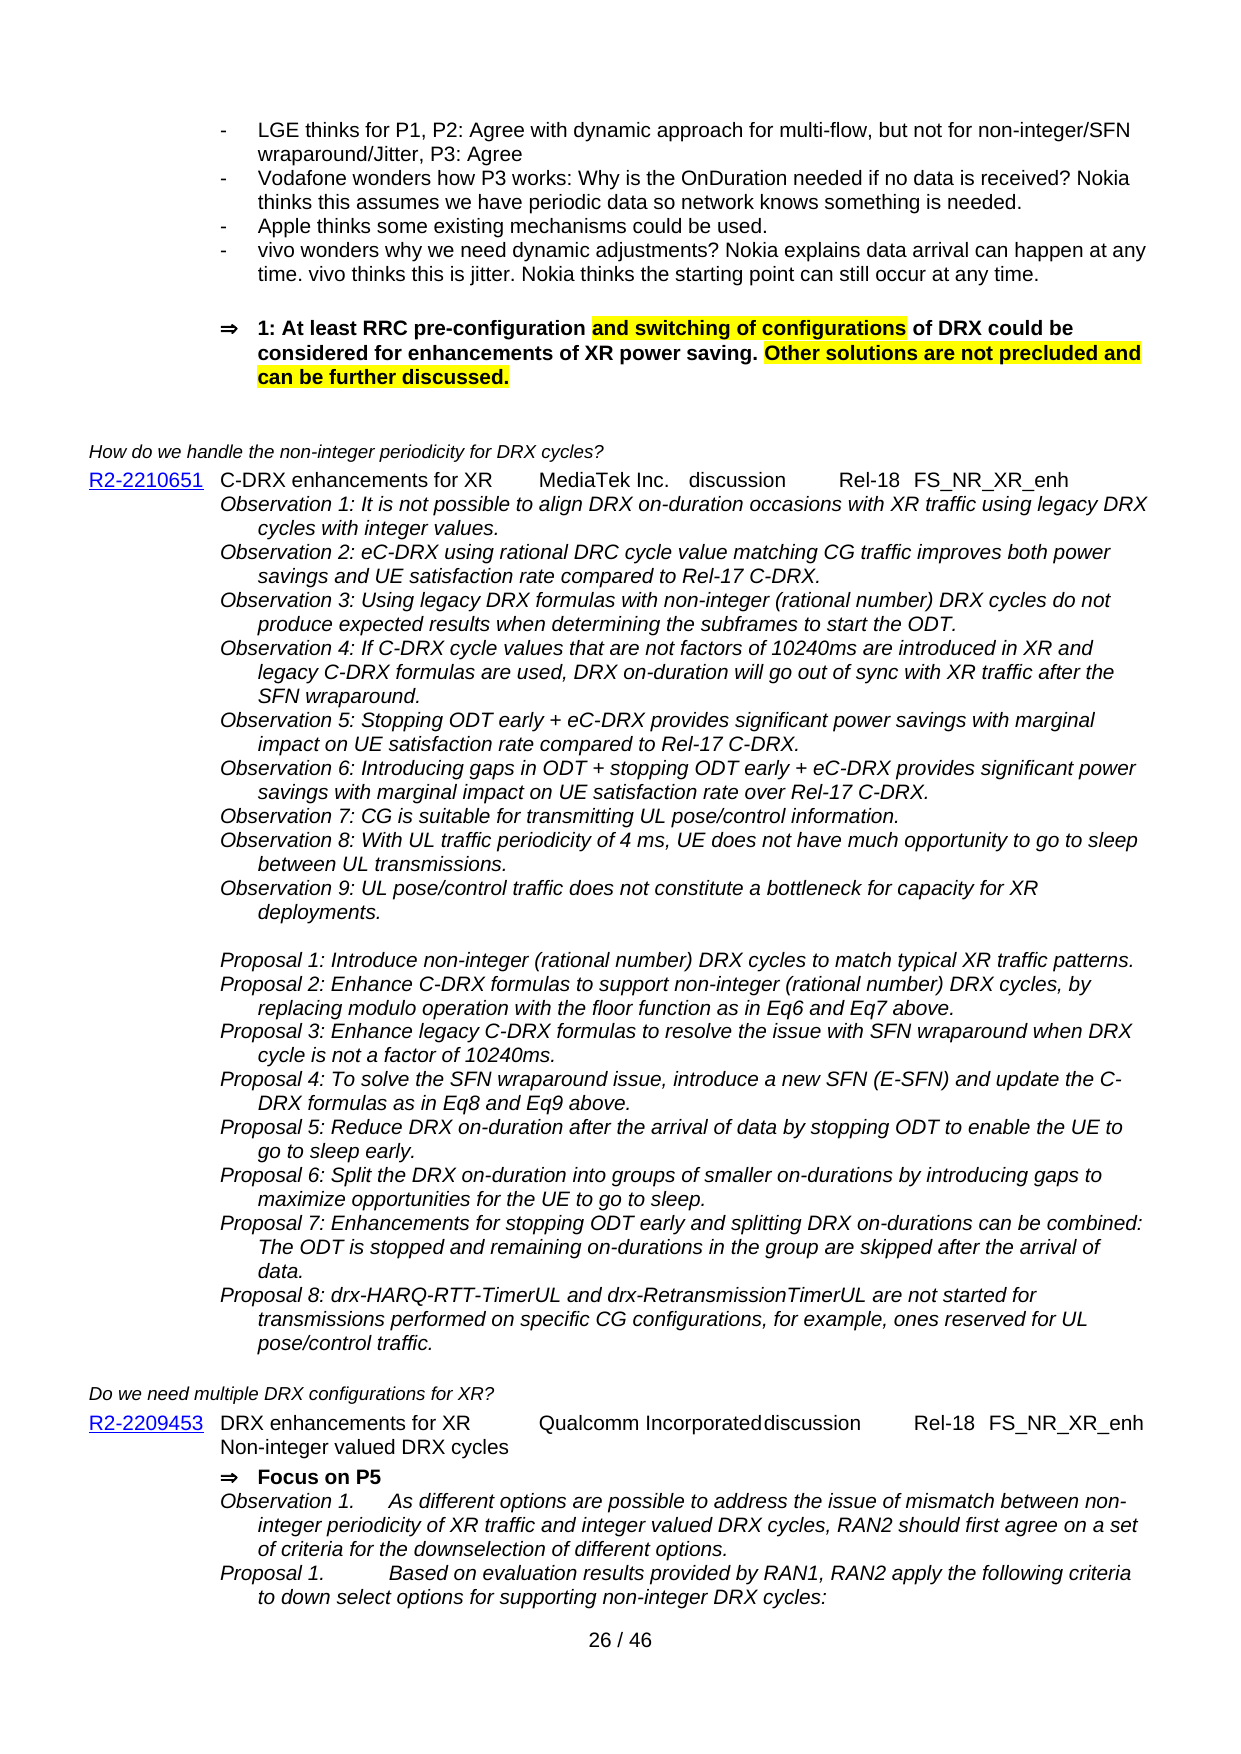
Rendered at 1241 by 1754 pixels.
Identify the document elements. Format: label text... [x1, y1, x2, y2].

text Proposal 1. Based on evaluation results provided by RAN1, RAN2 apply the following criteria to down select options for supporting non-integer DRX cycles: [220, 1561, 1152, 1609]
text Observation 6: Introducing gaps in ODT + stopping ODT early + eC-DRX provides significant power savings with marginal impact on UE satisfaction rate over Rel-17 C-DRX. [220, 756, 1152, 804]
text Observation 7: CG is suitable for transmitting UL pose/control information. [220, 804, 1152, 828]
text Proposal 8: drx-HARQ-RTT-TimerUL and drx-RetransmissionTimerUL are not started for transmissions performed on specific CG configurations, for example, ones reserved for UL pose/control traffic. [220, 1283, 1152, 1355]
text Observation 2: eC-DRX using rational DRC cycle value matching CG traffic improves both power savings and UE satisfaction rate compared to Rel-17 C-DRX. [220, 540, 1152, 588]
text Proposal 6: Split the DRX on-duration into groups of smaller on-durations by introducing gaps to maximize opportunities for the UE to go to sleep. [220, 1163, 1152, 1211]
text Do we need multiple DRX configurations for XR? [89, 1383, 1152, 1404]
text Observation 8: With UL traffic periodicity of 4 ms, UE does not have much opportunity to go to sleep between UL transmissions. [220, 828, 1152, 876]
text How do we handle the non-integer periodicity for DRX cycles? [89, 441, 1152, 462]
text Proposal 5: Reduce DRX on-duration after the arrival of data by stopping ODT to enable the UE to go to sleep early. [220, 1115, 1152, 1163]
text Proposal 7: Enhancements for stopping ODT early and splitting DRX on-durations can be combined: The ODT is stopped and remaining on-durations in the group are skipped after the arrival of data. [220, 1211, 1152, 1283]
text Proposal 1: Introduce non-integer (rational number) DRX cycles to match typical XR traffic patterns. [220, 947, 1152, 971]
text Observation 3: Using legacy DRX formulas with non-integer (rational number) DRX cycles do not produce expected results when determining the subframes to start the ODT. [220, 588, 1152, 636]
text Observation 4: If C-DRX cycle values that are not factors of 10240ms are introduced in XR and legacy C-DRX formulas are used, DRX on-duration will go out of sync with XR traffic after the SFN wraparound. [220, 636, 1152, 708]
text Observation 9: UL pose/control traffic does not constitute a bottleneck for capacity for XR deployments. [220, 876, 1152, 923]
text - vivo wonders why we need dynamic adjustments? Nokia explains data arrival can happen at any time. vivo thinks this is jitter. Nokia thinks the starting point can still occur at any time. [220, 238, 1152, 286]
text Focus on P5 [220, 1465, 1152, 1489]
text Observation 5: Stopping ODT early + eC-DRX provides significant power savings with marginal impact on UE satisfaction rate compared to Rel-17 C-DRX. [220, 708, 1152, 756]
text Proposal 3: Enhance legacy C-DRX formulas to resolve the issue with SFN wraparound when DRX cycle is not a factor of 10240ms. [220, 1019, 1152, 1067]
text Proposal 2: Enhance C-DRX formulas to support non-integer (rational number) DRX cycles, by replacing modulo operation with the floor function as in Eq6 and Eq7 above. [220, 971, 1152, 1019]
text - Vodafone wonders how P3 works: Why is the OnDuration needed if no data is received? Nokia thinks this assumes we have periodic data so network knows something is needed. [220, 166, 1152, 214]
title R2-2210651 C-DRX enhancements for XR MediaTek Inc. discussion Rel-18 FS_NR_XR_enh [89, 468, 1152, 492]
text - LGE thinks for P1, P2: Agree with dynamic approach for multi-flow, but not for non-integer/SFN wraparound/Jitter, P3: Agree [220, 118, 1152, 166]
text Non-integer valued DRX cycles [220, 1435, 1152, 1459]
text Observation 1. As different options are possible to address the issue of mismatch between non-integer periodicity of XR traffic and integer valued DRX cycles, RAN2 should first agree on a set of criteria for the downselection of different options. [220, 1489, 1152, 1561]
text 1: At least RRC pre-configuration and switching of configurations of DRX could be considered for enhancements of XR power saving. Other solutions are not precluded and can be further discussed. [220, 316, 1152, 388]
text Observation 1: It is not possible to align DRX on-duration occasions with XR traffic using legacy DRX cycles with integer values. [220, 492, 1152, 540]
title R2-2209453 DRX enhancements for XR Qualcomm Incorporated discussion Rel-18 FS_NR_XR_enh [89, 1411, 1152, 1435]
text - Apple thinks some existing mechanisms could be used. [220, 214, 1152, 238]
text Proposal 4: To solve the SFN wraparound issue, introduce a new SFN (E-SFN) and update the C-DRX formulas as in Eq8 and Eq9 above. [220, 1067, 1152, 1115]
